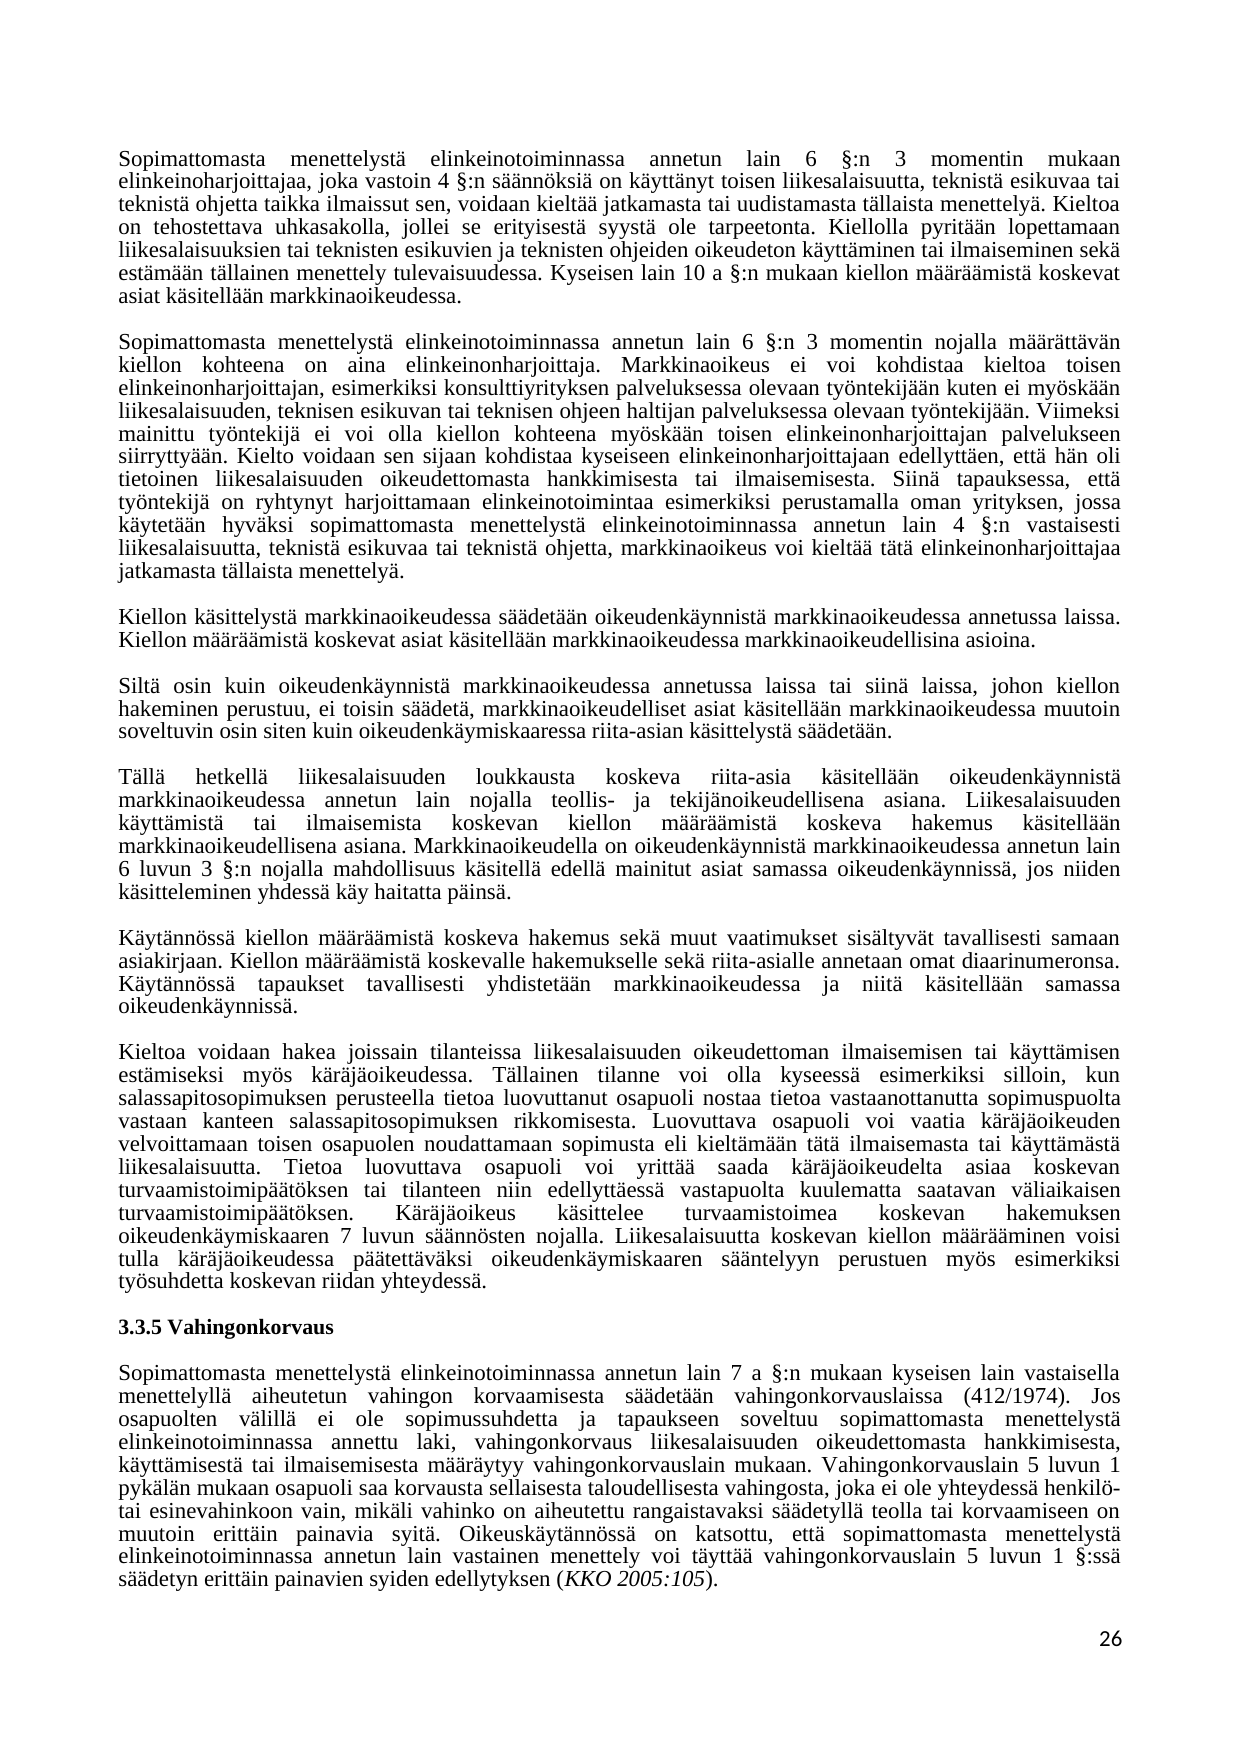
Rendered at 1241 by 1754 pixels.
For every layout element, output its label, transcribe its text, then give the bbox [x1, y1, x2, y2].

text Sopimattomasta menettelystä elinkeinotoiminnassa annetun lain 6 §:n 3 momentin mukaan elinkeinoharjoittajaa, joka vastoin 4 §:n säännöksiä on käyttänyt toisen liikesalaisuutta, teknistä esikuvaa tai teknistä ohjetta taikka ilmaissut sen, voidaan kieltää jatkamasta tai uudistamasta tällaista menettelyä. Kieltoa on tehostettava uhkasakolla, jollei se erityisestä syystä ole tarpeetonta. Kiellolla pyritään lopettamaan liikesalaisuuksien tai teknisten esikuvien ja teknisten ohjeiden oikeudeton käyttäminen tai ilmaiseminen sekä estämään tällainen menettely tulevaisuudessa. Kyseisen lain 10 a §:n mukaan kiellon määräämistä koskevat asiat käsitellään markkinaoikeudessa. [118, 148, 1122, 308]
text 3.3.5 Vahingonkorvaus [118, 1316, 1122, 1339]
text Siltä osin kuin oikeudenkäynnistä markkinaoikeudessa annetussa laissa tai siinä laissa, johon kiellon hakeminen perustuu, ei toisin säädetä, markkinaoikeudelliset asiat käsitellään markkinaoikeudessa muutoin soveltuvin osin siten kuin oikeudenkäymiskaaressa riita-asian käsittelystä säädetään. [118, 675, 1122, 743]
text Sopimattomasta menettelystä elinkeinotoiminnassa annetun lain 7 a §:n mukaan kyseisen lain vastaisella menettelyllä aiheutetun vahingon korvaamisesta säädetään vahingonkorvauslaissa (412/1974). Jos osapuolten välillä ei ole sopimussuhdetta ja tapaukseen soveltuu sopimattomasta menettelystä elinkeinotoiminnassa annettu laki, vahingonkorvaus liikesalaisuuden oikeudettomasta hankkimisesta, käyttämisestä tai ilmaisemisesta määräytyy vahingonkorvauslain mukaan. Vahingonkorvauslain 5 luvun 1 pykälän mukaan osapuoli saa korvausta sellaisesta taloudellisesta vahingosta, joka ei ole yhteydessä henkilö- tai esinevahinkoon vain, mikäli vahinko on aiheutettu rangaistavaksi säädetyllä teolla tai korvaamiseen on muutoin erittäin painavia syitä. Oikeuskäytännössä on katsottu, että sopimattomasta menettelystä elinkeinotoiminnassa annetun lain vastainen menettely voi täyttää vahingonkorvauslain 5 luvun 1 §:ssä säädetyn erittäin painavien syiden edellytyksen (KKO 2005:105). [118, 1362, 1122, 1591]
text Kieltoa voidaan hakea joissain tilanteissa liikesalaisuuden oikeudettoman ilmaisemisen tai käyttämisen estämiseksi myös käräjäoikeudessa. Tällainen tilanne voi olla kyseessä esimerkiksi silloin, kun salassapitosopimuksen perusteella tietoa luovuttanut osapuoli nostaa tietoa vastaanottanutta sopimuspuolta vastaan kanteen salassapitosopimuksen rikkomisesta. Luovuttava osapuoli voi vaatia käräjäoikeuden velvoittamaan toisen osapuolen noudattamaan sopimusta eli kieltämään tätä ilmaisemasta tai käyttämästä liikesalaisuutta. Tietoa luovuttava osapuoli voi yrittää saada käräjäoikeudelta asiaa koskevan turvaamistoimipäätöksen tai tilanteen niin edellyttäessä vastapuolta kuulematta saatavan väliaikaisen turvaamistoimipäätöksen. Käräjäoikeus käsittelee turvaamistoimea koskevan hakemuksen oikeudenkäymiskaaren 7 luvun säännösten nojalla. Liikesalaisuutta koskevan kiellon määrääminen voisi tulla käräjäoikeudessa päätettäväksi oikeudenkäymiskaaren sääntelyyn perustuen myös esimerkiksi työsuhdetta koskevan riidan yhteydessä. [118, 1041, 1122, 1293]
text Tällä hetkellä liikesalaisuuden loukkausta koskeva riita-asia käsitellään oikeudenkäynnistä markkinaoikeudessa annetun lain nojalla teollis- ja tekijänoikeudellisena asiana. Liikesalaisuuden käyttämistä tai ilmaisemista koskevan kiellon määräämistä koskeva hakemus käsitellään markkinaoikeudellisena asiana. Markkinaoikeudella on oikeudenkäynnistä markkinaoikeudessa annetun lain 6 luvun 3 §:n nojalla mahdollisuus käsitellä edellä mainitut asiat samassa oikeudenkäynnissä, jos niiden käsitteleminen yhdessä käy haitatta päinsä. [118, 766, 1122, 904]
text Sopimattomasta menettelystä elinkeinotoiminnassa annetun lain 6 §:n 3 momentin nojalla määrättävän kiellon kohteena on aina elinkeinonharjoittaja. Markkinaoikeus ei voi kohdistaa kieltoa toisen elinkeinonharjoittajan, esimerkiksi konsulttiyrityksen palveluksessa olevaan työntekijään kuten ei myöskään liikesalaisuuden, teknisen esikuvan tai teknisen ohjeen haltijan palveluksessa olevaan työntekijään. Viimeksi mainittu työntekijä ei voi olla kiellon kohteena myöskään toisen elinkeinonharjoittajan palvelukseen siirryttyään. Kielto voidaan sen sijaan kohdistaa kyseiseen elinkeinonharjoittajaan edellyttäen, että hän oli tietoinen liikesalaisuuden oikeudettomasta hankkimisesta tai ilmaisemisesta. Siinä tapauksessa, että työntekijä on ryhtynyt harjoittamaan elinkeinotoimintaa esimerkiksi perustamalla oman yrityksen, jossa käytetään hyväksi sopimattomasta menettelystä elinkeinotoiminnassa annetun lain 4 §:n vastaisesti liikesalaisuutta, teknistä esikuvaa tai teknistä ohjetta, markkinaoikeus voi kieltää tätä elinkeinonharjoittajaa jatkamasta tällaista menettelyä. [118, 331, 1122, 583]
text Käytännössä kiellon määräämistä koskeva hakemus sekä muut vaatimukset sisältyvät tavallisesti samaan asiakirjaan. Kiellon määräämistä koskevalle hakemukselle sekä riita-asialle annetaan omat diaarinumeronsa. Käytännössä tapaukset tavallisesti yhdistetään markkinaoikeudessa ja niitä käsitellään samassa oikeudenkäynnissä. [118, 927, 1122, 1018]
text Kiellon käsittelystä markkinaoikeudessa säädetään oikeudenkäynnistä markkinaoikeudessa annetussa laissa. Kiellon määräämistä koskevat asiat käsitellään markkinaoikeudessa markkinaoikeudellisina asioina. [118, 606, 1122, 652]
